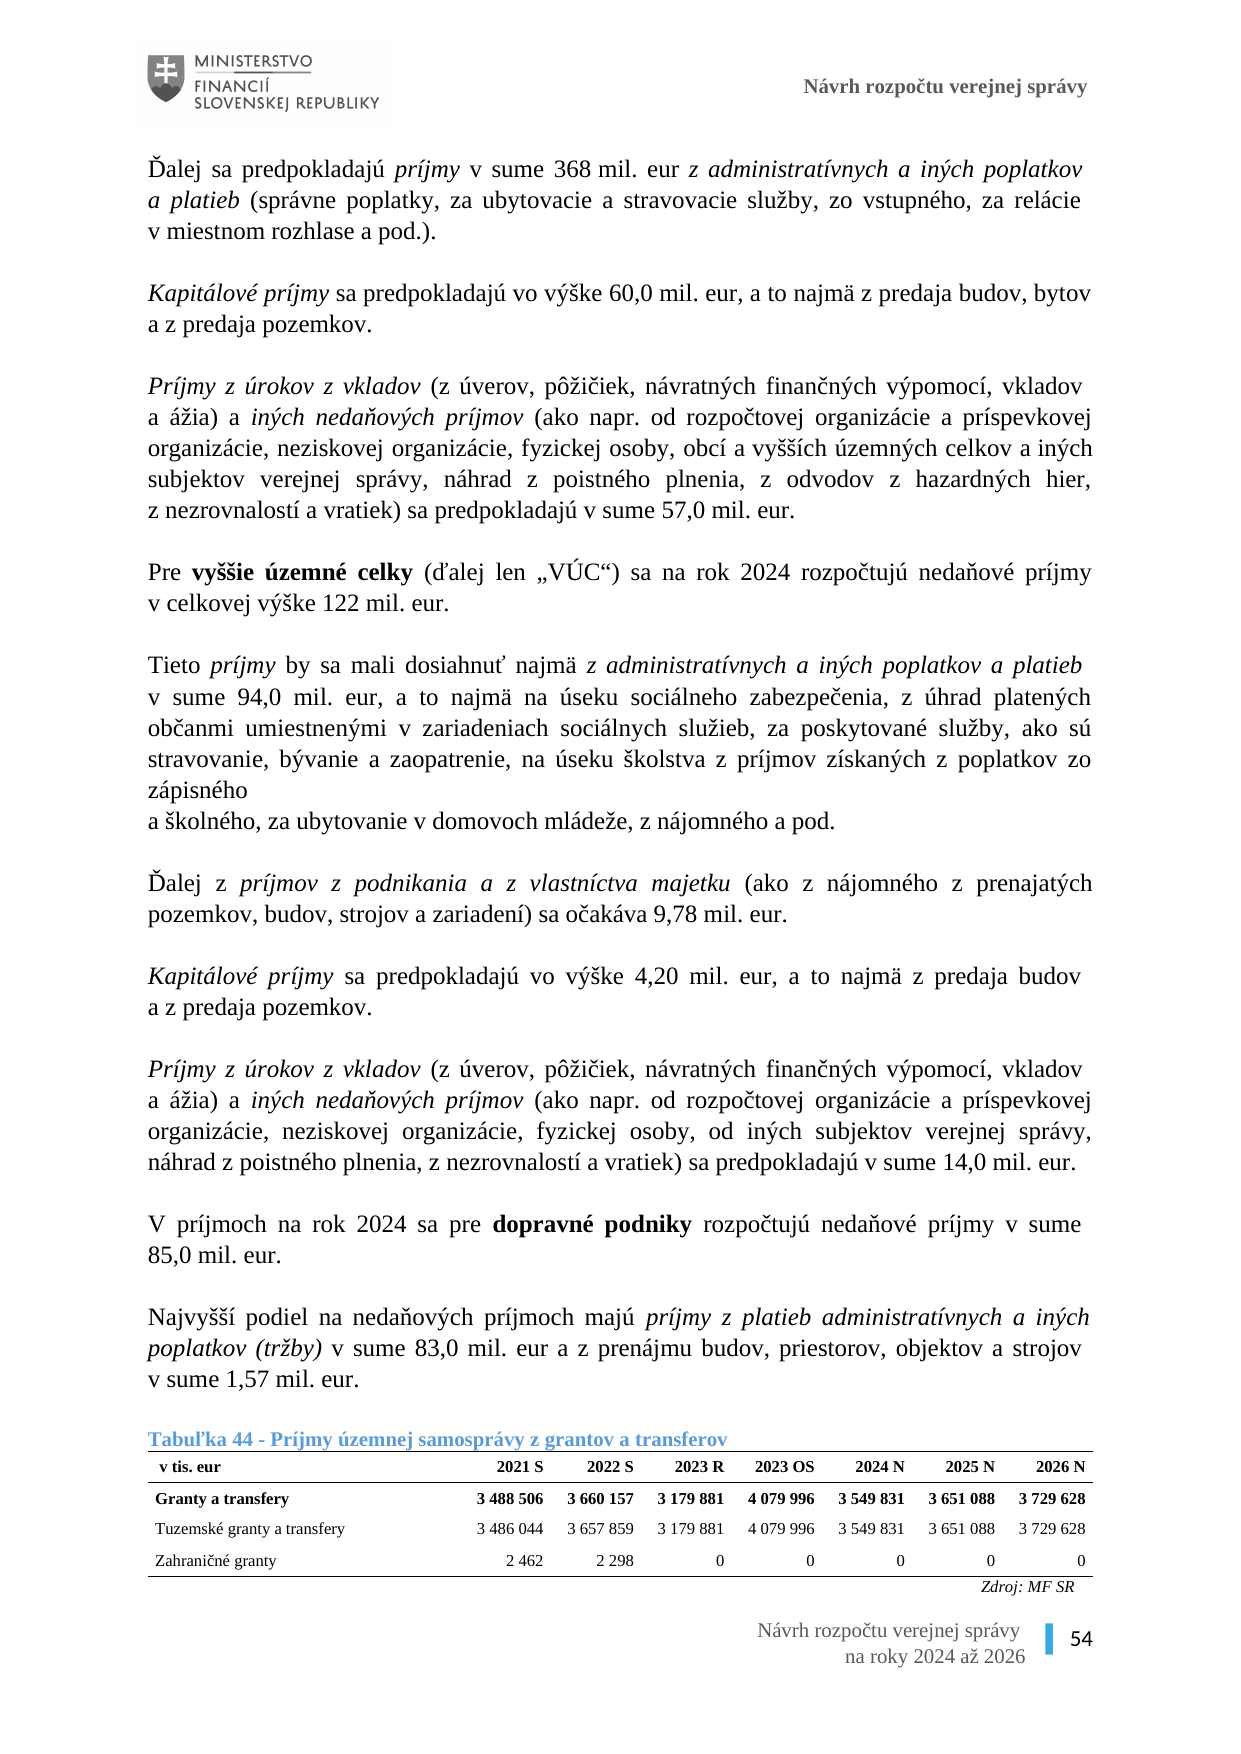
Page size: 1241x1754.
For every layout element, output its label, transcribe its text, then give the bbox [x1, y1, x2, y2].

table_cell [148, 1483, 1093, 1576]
text Ďalej z príjmov z podnikania a z vlastníctva majetku (ako z nájomného z prenajatých pozemkov, budov, strojov a zariadení) sa očakáva 9,78 mil. eur. [148, 868, 1093, 928]
text Príjmy z úrokov z vkladov (z úverov, pôžičiek, návratných finančných výpomocí, vkladov a ážia) a iných nedaňových príjmov (ako napr. od rozpočtovej organizácie a príspevkovej organizácie, neziskovej organizácie, fyzickej osoby, obcí a vyšších územných celkov a iných subjektov verejnej správy, náhrad z poistného plnenia, z odvodov z hazardných hier, z nezrovnalostí a vratiek) sa predpokladajú v sume 57,0 mil. eur. [148, 371, 1093, 524]
text Najvyšší podiel na nedaňových príjmoch majú príjmy z platieb administratívnych a iných poplatkov (tržby) v sume 83,0 mil. eur a z prenájmu budov, priestorov, objektov a strojov v sume 1,57 mil. eur. [148, 1302, 1093, 1393]
text Tabuľka 44 - Príjmy územnej samosprávy z grantov a transferov [148, 1427, 1093, 1451]
text Kapitálové príjmy sa predpokladajú vo výške 60,0 mil. eur, a to najmä z predaja budov, bytov a z predaja pozemkov. [148, 278, 1093, 338]
text Pre vyššie územné celky (ďalej len „VÚC“) sa na rok 2024 rozpočtujú nedaňové príjmy v celkovej výške 122 mil. eur. [148, 557, 1093, 617]
text Zdroj: MF SR [148, 1577, 1093, 1596]
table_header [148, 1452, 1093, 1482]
text Ďalej sa predpokladajú príjmy v sume 368 mil. eur z administratívnych a iných poplatkov a platieb (správne poplatky, za ubytovacie a stravovacie služby, zo vstupného, za relácie v miestnom rozhlase a pod.). [148, 154, 1093, 245]
text Tieto príjmy by sa mali dosiahnuť najmä z administratívnych a iných poplatkov a platieb v sume 94,0 mil. eur, a to najmä na úseku sociálneho zabezpečenia, z úhrad platených občanmi umiestnenými v zariadeniach sociálnych služieb, za poskytované služby, ako sú stravovanie, bývanie a zaopatrenie, na úseku školstva z príjmov získaných z poplatkov zo zápisného a školného, za ubytovanie v domovoch mládeže, z nájomného a pod. [148, 651, 1093, 834]
text V príjmoch na rok 2024 sa pre dopravné podniky rozpočtujú nedaňové príjmy v sume 85,0 mil. eur. [148, 1209, 1093, 1269]
text Príjmy z úrokov z vkladov (z úverov, pôžičiek, návratných finančných výpomocí, vkladov a ážia) a iných nedaňových príjmov (ako napr. od rozpočtovej organizácie a príspevkovej organizácie, neziskovej organizácie, fyzickej osoby, od iných subjektov verejnej správy, náhrad z poistného plnenia, z nezrovnalostí a vratiek) sa predpokladajú v sume 14,0 mil. eur. [148, 1054, 1093, 1176]
picture [135, 38, 394, 127]
text Kapitálové príjmy sa predpokladajú vo výške 4,20 mil. eur, a to najmä z predaja budov a z predaja pozemkov. [148, 961, 1093, 1021]
